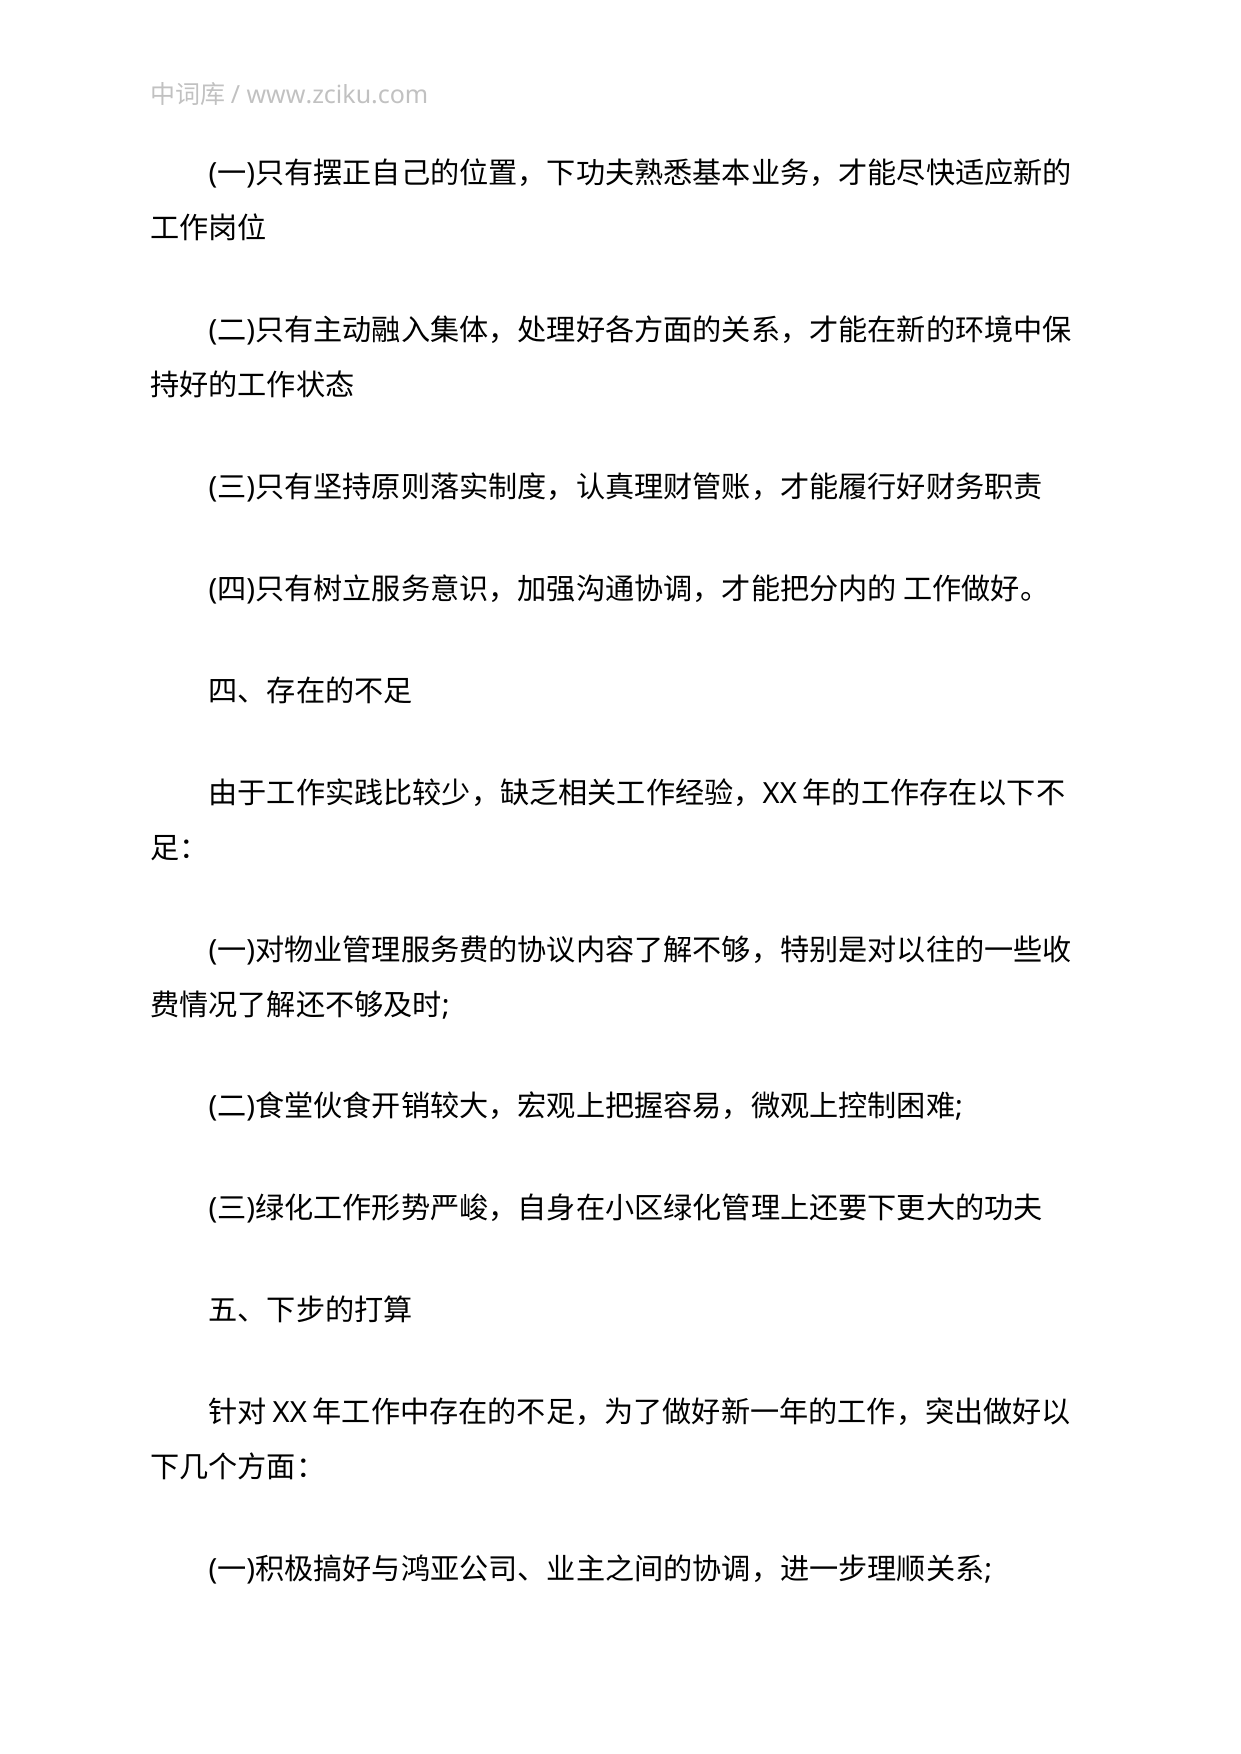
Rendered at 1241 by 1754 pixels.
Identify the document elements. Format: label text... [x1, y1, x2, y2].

text (一)对物业管理服务费的协议内容了解不够，特别是对以往的一些收费情况了解还不够及时; [150, 926, 1090, 1023]
text 由于工作实践比较少，缺乏相关工作经验，XX年的工作存在以下不足： [150, 769, 1090, 867]
text 五、下步的打算 [150, 1287, 1090, 1329]
text (二)只有主动融入集体，处理好各方面的关系，才能在新的环境中保持好的工作状态 [150, 307, 1090, 404]
text (三)绿化工作形势严峻，自身在小区绿化管理上还要下更大的功夫 [150, 1185, 1090, 1227]
text 四、存在的不足 [150, 667, 1090, 710]
text (二)食堂伙食开销较大，宏观上把握容易，微观上控制困难; [150, 1083, 1090, 1125]
text (一)只有摆正自己的位置，下功夫熟悉基本业务，才能尽快适应新的工作岗位 [150, 150, 1090, 247]
text (三)只有坚持原则落实制度，认真理财管账，才能履行好财务职责 [150, 463, 1090, 506]
text (一)积极搞好与鸿亚公司、业主之间的协调，进一步理顺关系; [150, 1546, 1090, 1588]
text 针对XX年工作中存在的不足，为了做好新一年的工作，突出做好以下几个方面： [150, 1389, 1090, 1486]
text (四)只有树立服务意识，加强沟通协调，才能把分内的 工作做好。 [150, 566, 1090, 608]
